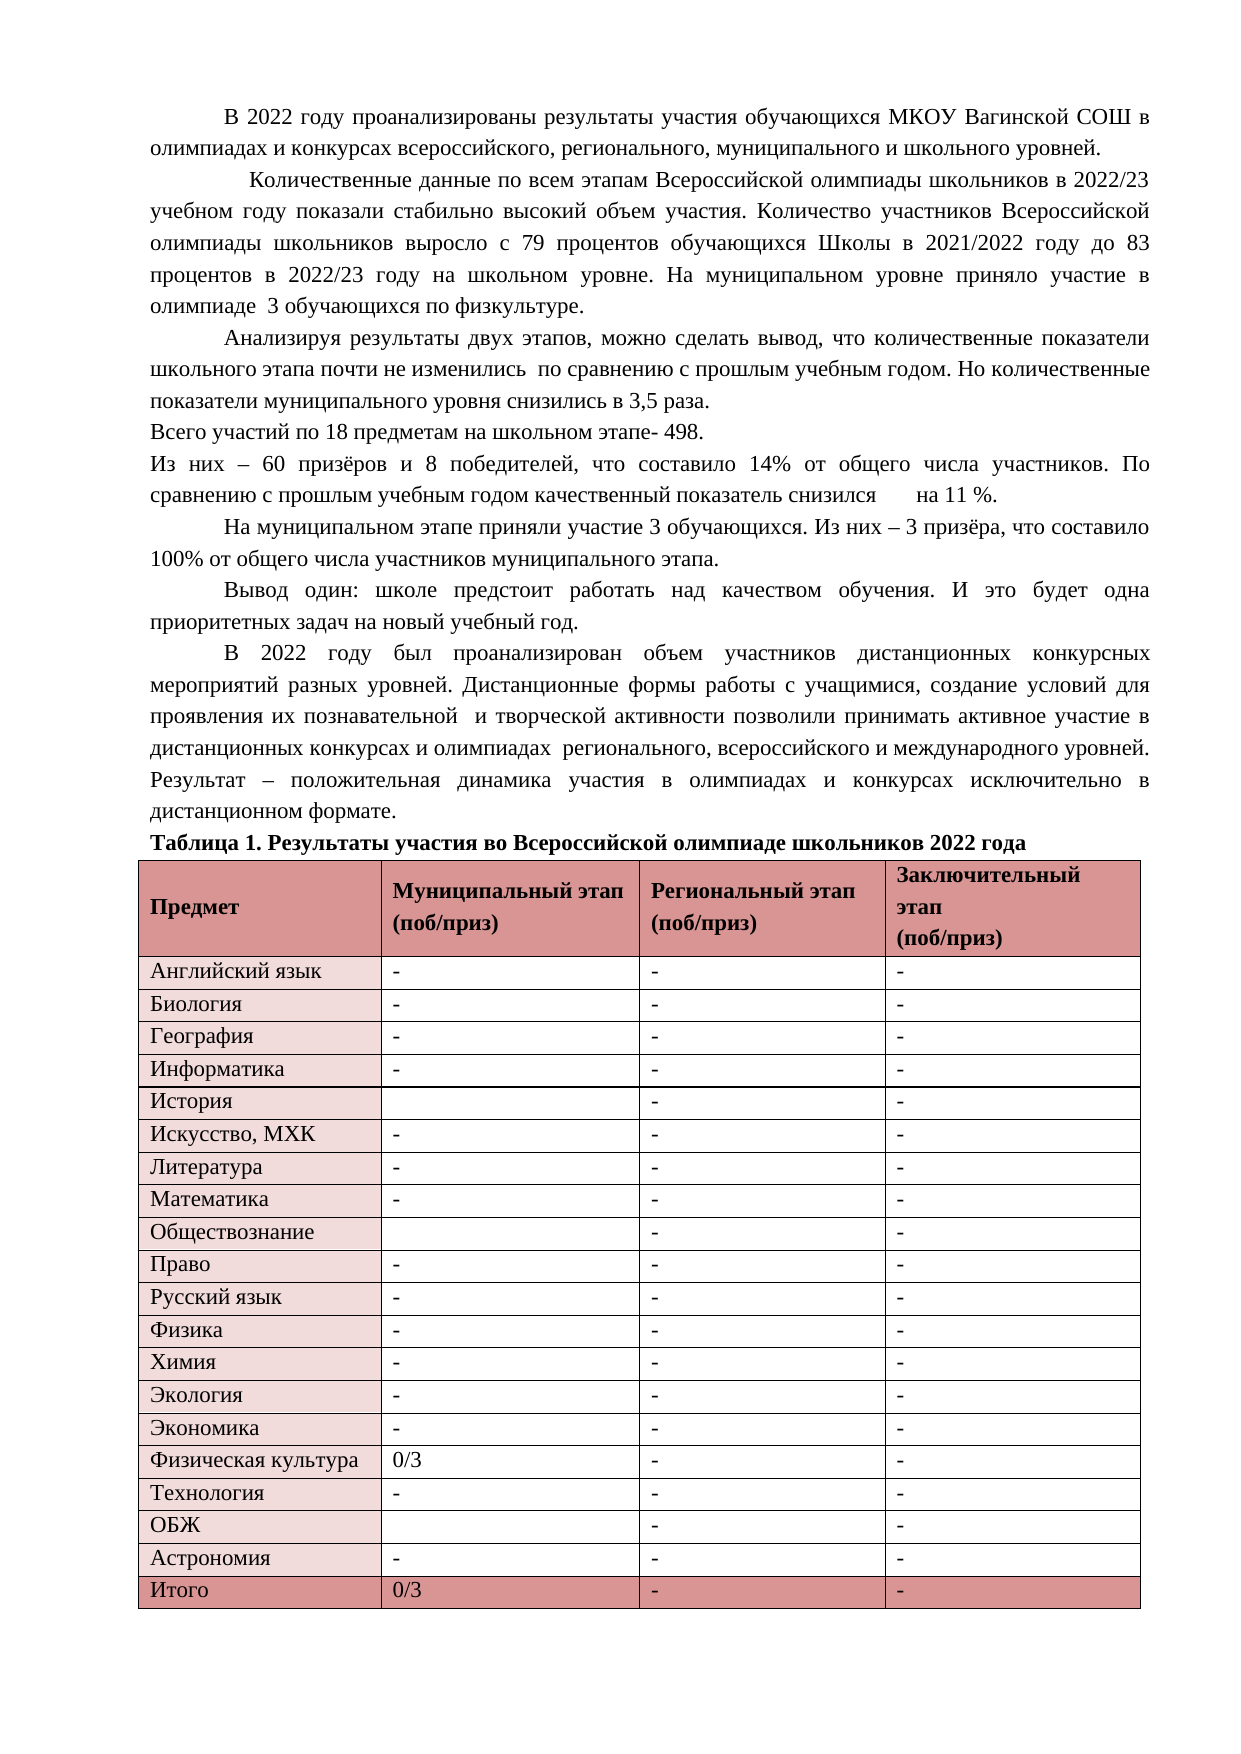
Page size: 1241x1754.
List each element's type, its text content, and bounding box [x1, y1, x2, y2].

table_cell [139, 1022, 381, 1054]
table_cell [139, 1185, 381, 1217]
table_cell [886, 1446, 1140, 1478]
text Всего участий по 18 предметам на школьном этапе- 498. [150, 418, 1152, 445]
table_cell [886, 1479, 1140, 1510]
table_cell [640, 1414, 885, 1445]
text Анализируя результаты двух этапов, можно сделать вывод, что количественные показатели школьного этапа почти не изменились по сравнению с прошлым учебным годом. Но количественные показатели муниципального уровня снизились в 3,5 раза. [150, 324, 1152, 413]
text На муниципальном этапе приняли участие 3 обучающихся. Из них – 3 призёра, что составило 100% от общего числа участников муниципального этапа. [150, 513, 1152, 571]
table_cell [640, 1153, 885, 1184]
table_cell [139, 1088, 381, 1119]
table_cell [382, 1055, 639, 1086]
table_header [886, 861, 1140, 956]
text В 2022 году был проанализирован объем участников дистанционных конкурсных мероприятий разных уровней. Дистанционные формы работы с учащимися, создание условий для проявления их познавательной и творческой активности позволили принимать активное участие в дистанционных конкурсах и олимпиадах регионального, всероссийского и международного уровней. Результат – положительная динамика участия в олимпиадах и конкурсах исключительно в дистанционном формате. [150, 639, 1152, 823]
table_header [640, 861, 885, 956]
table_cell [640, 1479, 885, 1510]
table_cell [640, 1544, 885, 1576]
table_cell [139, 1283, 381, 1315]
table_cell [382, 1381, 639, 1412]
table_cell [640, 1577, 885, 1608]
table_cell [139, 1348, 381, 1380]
text В 2022 году проанализированы результаты участия обучающихся МКОУ Вагинской СОШ в олимпиадах и конкурсах всероссийского, регионального, муниципального и школьного уровней. [150, 103, 1152, 161]
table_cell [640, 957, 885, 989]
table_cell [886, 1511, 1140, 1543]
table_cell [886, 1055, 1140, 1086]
text Из них – 60 призёров и 8 победителей, что составило 14% от общего числа участников. По сравнению с прошлым учебным годом качественный показатель снизился на 11 %. [150, 450, 1152, 508]
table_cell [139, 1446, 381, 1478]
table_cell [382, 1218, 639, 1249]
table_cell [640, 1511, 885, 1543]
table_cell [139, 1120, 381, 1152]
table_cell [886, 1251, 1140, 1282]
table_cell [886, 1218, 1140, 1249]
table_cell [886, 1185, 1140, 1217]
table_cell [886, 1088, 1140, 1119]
text Таблица 1. Результаты участия во Всероссийской олимпиаде школьников 2022 года [150, 829, 1152, 855]
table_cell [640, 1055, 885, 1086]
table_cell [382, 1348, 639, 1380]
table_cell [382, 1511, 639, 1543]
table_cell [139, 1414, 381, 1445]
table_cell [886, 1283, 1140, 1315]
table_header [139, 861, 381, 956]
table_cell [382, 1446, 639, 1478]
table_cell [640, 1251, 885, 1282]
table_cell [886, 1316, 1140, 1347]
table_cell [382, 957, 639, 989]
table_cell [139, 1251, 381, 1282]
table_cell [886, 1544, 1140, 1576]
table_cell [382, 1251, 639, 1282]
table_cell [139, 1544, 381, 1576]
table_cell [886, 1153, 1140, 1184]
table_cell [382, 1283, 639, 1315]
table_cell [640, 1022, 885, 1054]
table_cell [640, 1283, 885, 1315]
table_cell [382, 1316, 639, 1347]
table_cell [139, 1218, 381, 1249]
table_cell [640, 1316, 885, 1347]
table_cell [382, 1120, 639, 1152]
text Вывод один: школе предстоит работать над качеством обучения. И это будет одна приоритетных задач на новый учебный год. [150, 576, 1152, 634]
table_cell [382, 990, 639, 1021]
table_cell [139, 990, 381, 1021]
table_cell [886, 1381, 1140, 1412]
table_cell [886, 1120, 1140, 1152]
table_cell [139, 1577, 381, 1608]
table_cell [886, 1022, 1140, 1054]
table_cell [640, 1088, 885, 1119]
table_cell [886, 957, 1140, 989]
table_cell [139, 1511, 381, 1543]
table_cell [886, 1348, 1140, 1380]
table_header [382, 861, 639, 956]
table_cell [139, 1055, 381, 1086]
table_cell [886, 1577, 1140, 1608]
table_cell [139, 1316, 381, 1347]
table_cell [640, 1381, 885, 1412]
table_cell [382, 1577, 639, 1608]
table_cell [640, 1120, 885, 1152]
text Количественные данные по всем этапам Всероссийской олимпиады школьников в 2022/23 учебном году показали стабильно высокий объем участия. Количество участников Всероссийской олимпиады школьников выросло с 79 процентов обучающихся Школы в 2021/2022 году до 83 процентов в 2022/23 году на школьном уровне. На муниципальном уровне приняло участие в олимпиаде 3 обучающихся по физкультуре. [150, 166, 1152, 318]
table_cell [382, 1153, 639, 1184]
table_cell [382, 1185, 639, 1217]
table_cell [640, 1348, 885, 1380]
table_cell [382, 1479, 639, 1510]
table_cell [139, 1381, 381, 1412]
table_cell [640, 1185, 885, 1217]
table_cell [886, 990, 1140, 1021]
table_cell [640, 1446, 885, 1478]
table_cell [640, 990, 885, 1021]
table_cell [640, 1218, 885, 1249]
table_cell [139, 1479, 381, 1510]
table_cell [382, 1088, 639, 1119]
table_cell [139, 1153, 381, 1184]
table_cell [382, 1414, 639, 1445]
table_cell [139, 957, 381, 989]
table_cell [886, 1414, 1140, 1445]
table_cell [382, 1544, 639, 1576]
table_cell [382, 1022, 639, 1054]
